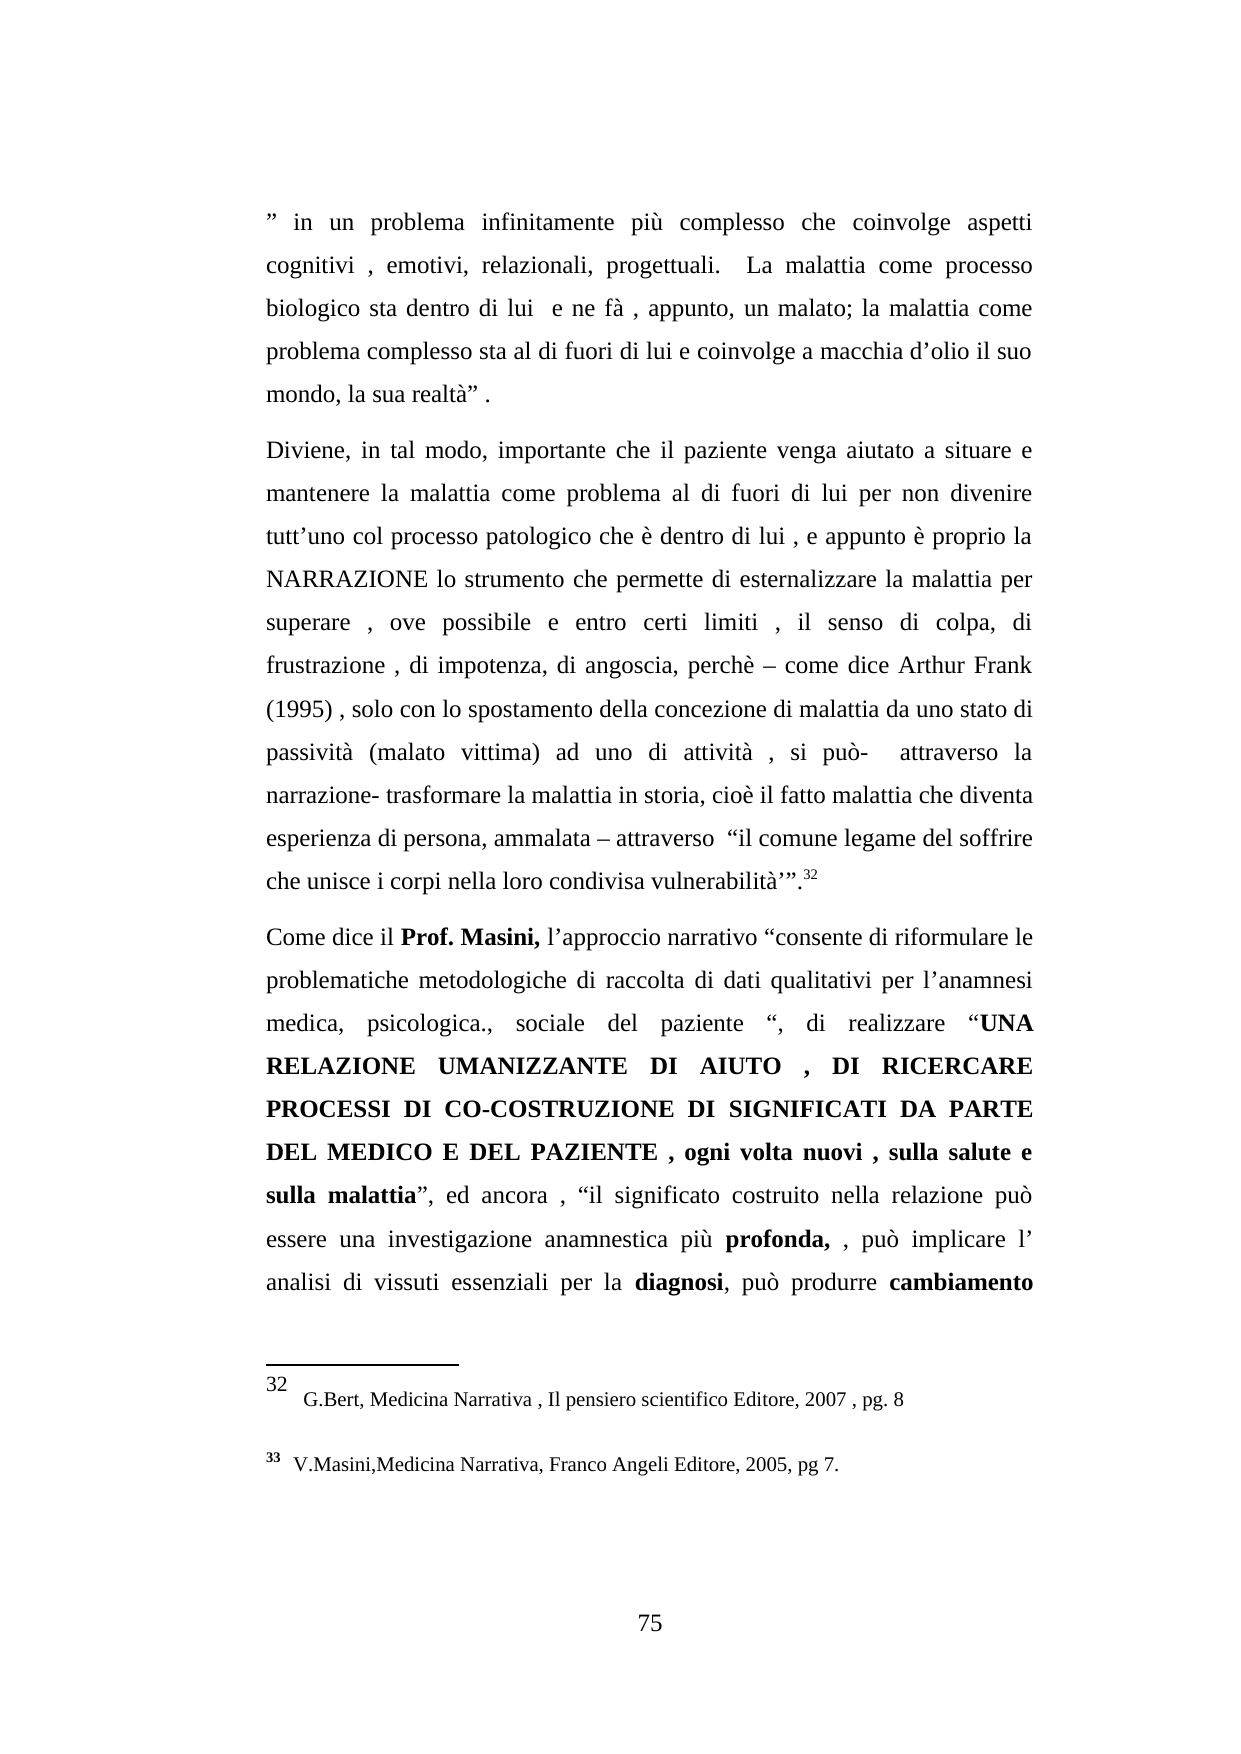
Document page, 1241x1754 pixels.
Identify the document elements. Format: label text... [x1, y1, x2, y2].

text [266, 922, 1034, 1296]
text ” in un problema infinitamente più complesso che coinvolge aspetti cognitivi , emotivi, relazionali, progettuali. La malattia come processo biologico sta dentro di lui e ne fà , appunto, un malato; la malattia come problema complesso sta al di fuori di lui e coinvolge a macchia d’olio il suo mondo, la sua realtà” . [266, 207, 1034, 408]
text Diviene, in tal modo, importante che il paziente venga aiutato a situare e mantenere la malattia come problema al di fuori di lui per non divenire tutt’uno col processo patologico che è dentro di lui , e appunto è proprio la NARRAZIONE lo strumento che permette di esternalizzare la malattia per superare , ove possibile e entro certi limiti , il senso di colpa, di frustrazione , di impotenza, di angoscia, perchè – come dice Arthur Frank (1995) , solo con lo spostamento della concezione di malattia da uno stato di passività (malato vittima) ad uno di attività , si può- attraverso la narrazione- trasformare la malattia in storia, cioè il fatto malattia che diventa esperienza di persona, ammalata – attraverso “il comune legame del soffrire che unisce i corpi nella loro condivisa vulnerabilità’”. [266, 435, 1034, 895]
